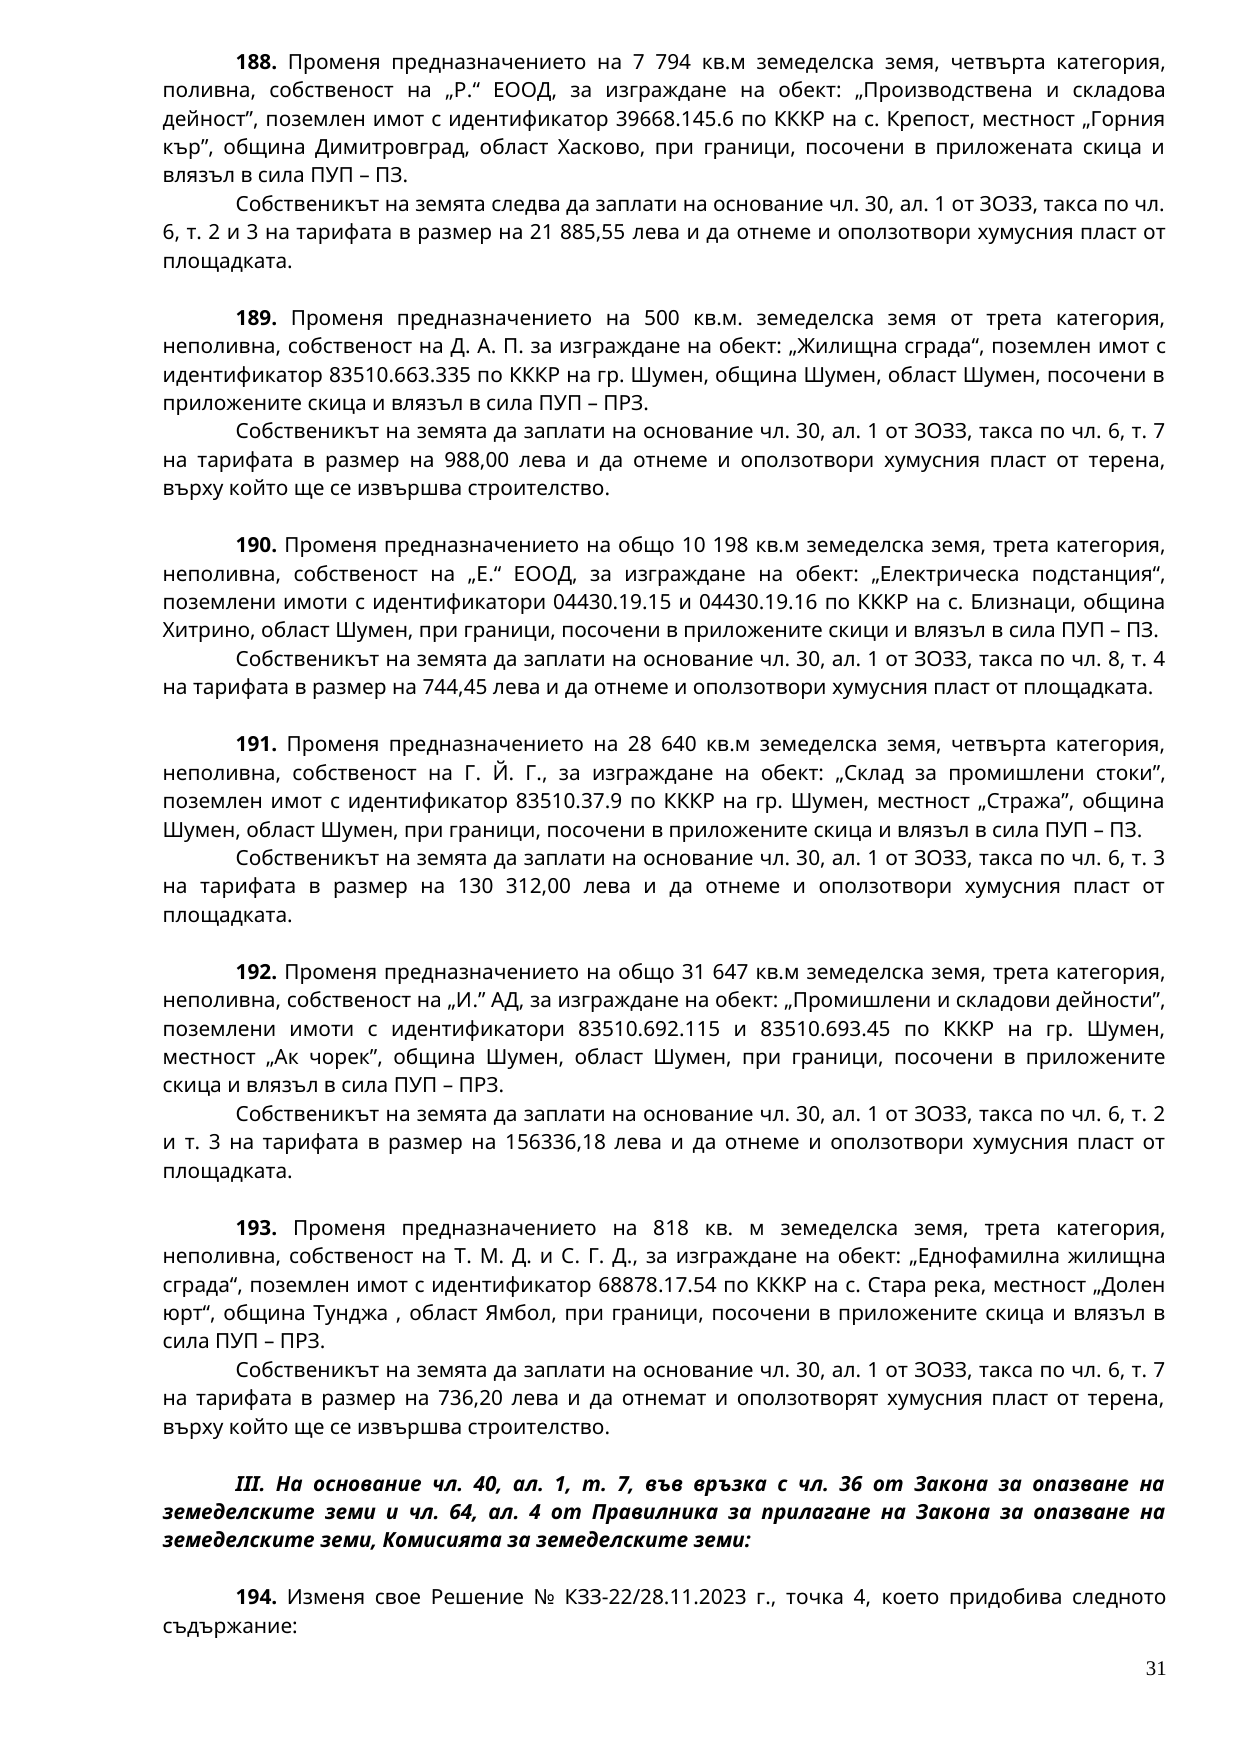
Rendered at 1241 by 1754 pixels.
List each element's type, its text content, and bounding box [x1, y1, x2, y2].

text Собственикът на земята следва да заплати на основание чл. 30, ал. 1 от ЗОЗЗ, такса по чл. 6, т. 2 и 3 на тарифата в размер на 21 885,55 лева и да отнеме и оползотвори хумусния пласт от площадката. [162, 189, 1167, 274]
text 192. Променя предназначението на общо 31 647 кв.м земеделска земя, трета категория, неполивна, собственост на „И.” АД, за изграждане на обект: „Промишлени и складови дейности”, поземлени имоти с идентификатори 83510.692.115 и 83510.693.45 по КККР на гр. Шумен, местност „Ак чорек”, община Шумен, област Шумен, при граници, посочени в приложените скица и влязъл в сила ПУП – ПРЗ. [162, 957, 1167, 1099]
text 193. Променя предназначението на 818 кв. м земеделска земя, трета категория, неполивна, собственост на Т. М. Д. и С. Г. Д., за изграждане на обект: „Еднофамилна жилищна сграда“, поземлен имот с идентификатор 68878.17.54 по КККР на с. Стара река, местност „Долен юрт“, община Тунджа , област Ямбол, при граници, посочени в приложените скица и влязъл в сила ПУП – ПРЗ. [162, 1213, 1167, 1355]
text Собственикът на земята да заплати на основание чл. 30, ал. 1 от ЗОЗЗ, такса по чл. 6, т. 2 и т. 3 на тарифата в размер на 156336,18 лева и да отнеме и оползотвори хумусния пласт от площадката. [162, 1099, 1167, 1184]
text 188. Променя предназначението на 7 794 кв.м земеделска земя, четвърта категория, поливна, собственост на „Р.“ ЕООД, за изграждане на обект: „Производствена и складова дейност”, поземлен имот с идентификатор 39668.145.6 по КККР на с. Крепост, местност „Горния кър”, община Димитровград, област Хасково, при граници, посочени в приложената скица и влязъл в сила ПУП – ПЗ. [162, 47, 1167, 189]
text 189. Променя предназначението на 500 кв.м. земеделска земя от трета категория, неполивна, собственост на Д. А. П. за изграждане на обект: „Жилищна сграда“, поземлен имот с идентификатор 83510.663.335 по КККР на гр. Шумен, община Шумен, област Шумен, посочени в приложените скица и влязъл в сила ПУП – ПРЗ. [162, 303, 1167, 417]
text III. На основание чл. 40, ал. 1, т. 7, във връзка с чл. 36 от Закона за опазване на земеделските земи и чл. 64, ал. 4 от Правилника за прилагане на Закона за опазване на земеделските земи, Комисията за земеделските земи: [162, 1469, 1167, 1554]
text 191. Променя предназначението на 28 640 кв.м земеделска земя, четвърта категория, неполивна, собственост на Г. Й. Г., за изграждане на обект: „Склад за промишлени стоки”, поземлен имот с идентификатор 83510.37.9 по КККР на гр. Шумен, местност „Стража”, община Шумен, област Шумен, при граници, посочени в приложените скица и влязъл в сила ПУП – ПЗ. [162, 729, 1167, 843]
text Собственикът на земята да заплати на основание чл. 30, ал. 1 от ЗОЗЗ, такса по чл. 8, т. 4 на тарифата в размер на 744,45 лева и да отнеме и оползотвори хумусния пласт от площадката. [162, 644, 1167, 701]
text Собственикът на земята да заплати на основание чл. 30, ал. 1 от ЗОЗЗ, такса по чл. 6, т. 7 на тарифата в размер на 988,00 лева и да отнеме и оползотвори хумусния пласт от терена, върху който ще се извършва строителство. [162, 417, 1167, 502]
text Собственикът на земята да заплати на основание чл. 30, ал. 1 от ЗОЗЗ, такса по чл. 6, т. 7 на тарифата в размер на 736,20 лева и да отнемат и оползотворят хумусния пласт от терена, върху който ще се извършва строителство. [162, 1355, 1167, 1440]
text 194. Изменя свое Решение № КЗЗ-22/28.11.2023 г., точка 4, което придобива следното съдържание: [162, 1582, 1167, 1639]
text Собственикът на земята да заплати на основание чл. 30, ал. 1 от ЗОЗЗ, такса по чл. 6, т. 3 на тарифата в размер на 130 312,00 лева и да отнеме и оползотвори хумусния пласт от площадката. [162, 843, 1167, 928]
text 190. Променя предназначението на общо 10 198 кв.м земеделска земя, трета категория, неполивна, собственост на „Е.“ ЕООД, за изграждане на обект: „Електрическа подстанция“, поземлени имоти с идентификатори 04430.19.15 и 04430.19.16 по КККР на с. Близнаци, община Хитрино, област Шумен, при граници, посочени в приложените скици и влязъл в сила ПУП – ПЗ. [162, 530, 1167, 644]
